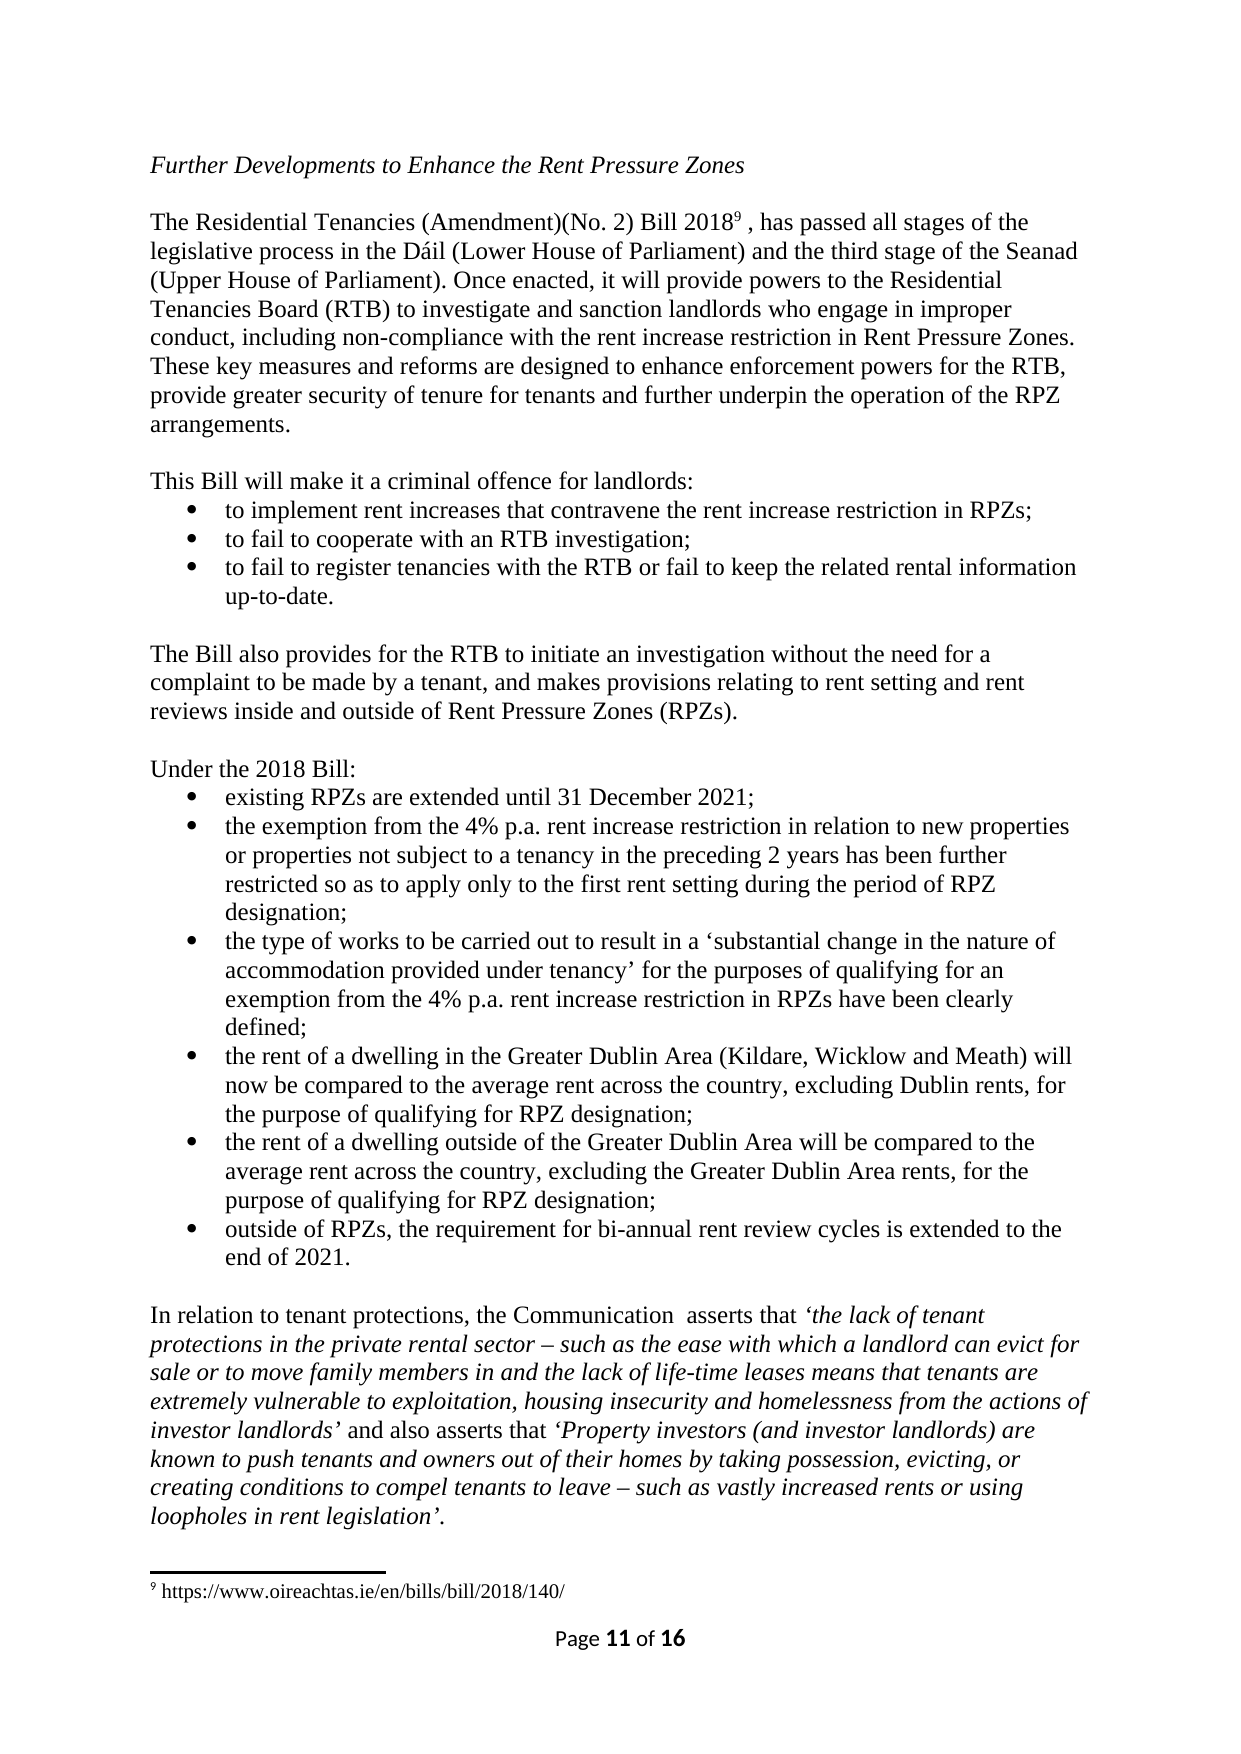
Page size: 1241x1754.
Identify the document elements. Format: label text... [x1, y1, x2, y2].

list the type of works to be carried out to result in a ‘substantial change in the nature of accommodation provided under tenancy’ for the purposes of qualifying for an exemption from the 4% p.a. rent increase restriction in RPZs have been clearly defined; [187, 926, 1090, 1041]
list outside of RPZs, the requirement for bi-annual rent review cycles is extended to the end of 2021. [187, 1214, 1090, 1271]
text Under the 2018 Bill: [150, 754, 1090, 782]
list the rent of a dwelling in the Greater Dublin Area (Kildare, Wicklow and Meath) will now be compared to the average rent across the country, excluding Dublin rents, for the purpose of qualifying for RPZ designation; [187, 1041, 1090, 1127]
text The Residential Tenancies (Amendment)(No. 2) Bill 2018 , has passed all stages of the legislative process in the Dáil (Lower House of Parliament) and the third stage of the Seanad (Upper House of Parliament). Once enacted, it will provide powers to the Residential Tenancies Board (RTB) to investigate and sanction landlords who engage in improper conduct, including non-compliance with the rent increase restriction in Rent Pressure Zones. These key measures and reforms are designed to enhance enforcement powers for the RTB, provide greater security of tenure for tenants and further underpin the operation of the RPZ arrangements. [150, 207, 1090, 437]
list to fail to register tenancies with the RTB or fail to keep the related rental information up-to-date. [187, 552, 1090, 610]
text Further Developments to Enhance the Rent Pressure Zones [150, 150, 1090, 179]
list the exemption from the 4% p.a. rent increase restriction in relation to new properties or properties not subject to a tenancy in the preceding 2 years has been further restricted so as to apply only to the first rent setting during the period of RPZ designation; [187, 811, 1090, 926]
list existing RPZs are extended until 31 December 2021; [187, 782, 1090, 811]
text In relation to tenant protections, the Communication asserts that ‘the lack of tenant protections in the private rental sector – such as the ease with which a landlord can evict for sale or to move family members in and the lack of life-time leases means that tenants are extremely vulnerable to exploitation, housing insecurity and homelessness from the actions of investor landlords’ and also asserts that ‘Property investors (and investor landlords) are known to push tenants and owners out of their homes by taking possession, evicting, or creating conditions to compel tenants to leave – such as vastly increased rents or using loopholes in rent legislation’. [150, 1300, 1090, 1530]
list to fail to cooperate with an RTB investigation; [187, 524, 1090, 552]
text The Bill also provides for the RTB to initiate an investigation without the need for a complaint to be made by a tenant, and makes provisions relating to rent setting and rent reviews inside and outside of Rent Pressure Zones (RPZs). [150, 639, 1090, 725]
list to implement rent increases that contravene the rent increase restriction in RPZs; [187, 495, 1090, 524]
list the rent of a dwelling outside of the Greater Dublin Area will be compared to the average rent across the country, excluding the Greater Dublin Area rents, for the purpose of qualifying for RPZ designation; [187, 1127, 1090, 1214]
text This Bill will make it a criminal offence for landlords: [150, 466, 1090, 495]
